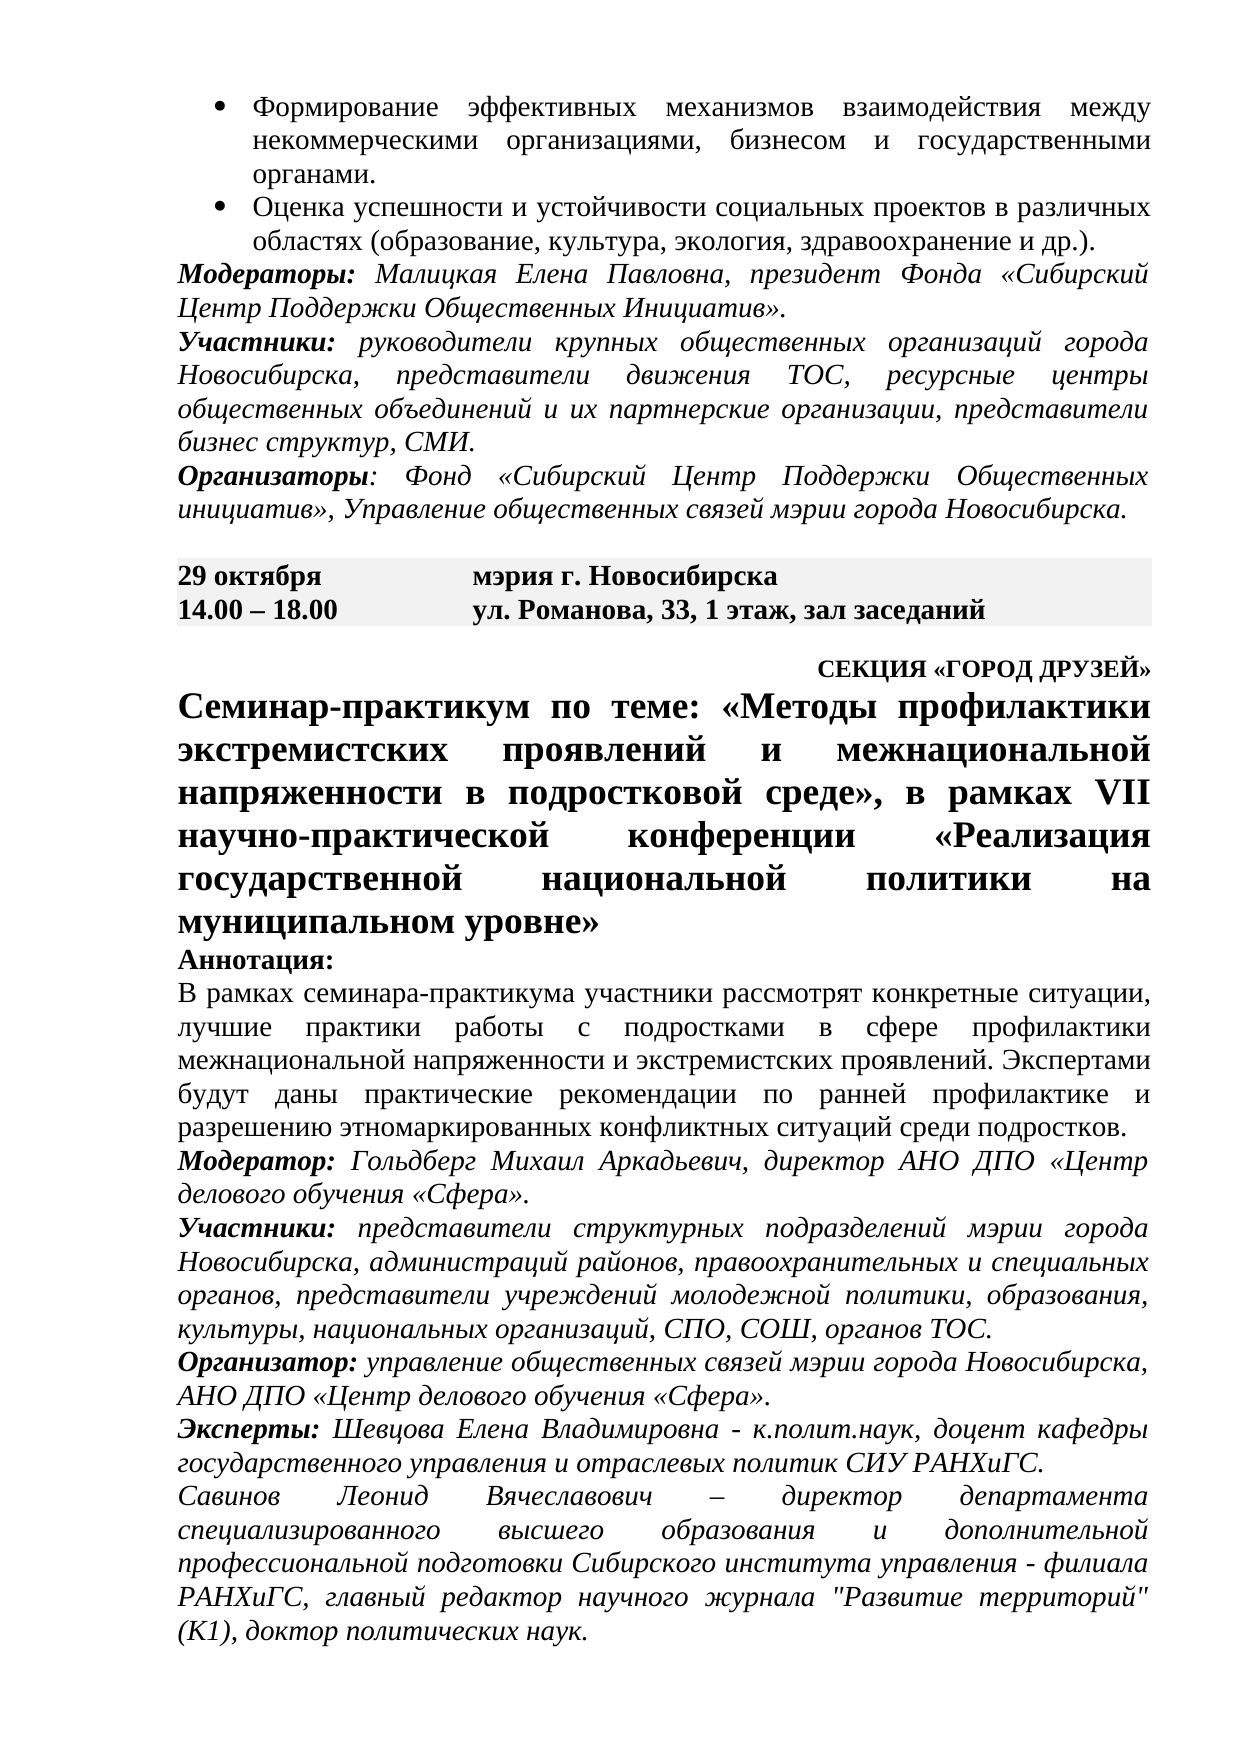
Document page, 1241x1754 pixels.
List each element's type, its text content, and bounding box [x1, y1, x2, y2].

text Семинар-практикум по теме: «Методы профилактики экстремистских проявлений и межнациональной напряженности в подростковой среде», в рамках VII научно-практической конференции «Реализация государственной национальной политики на муниципальном уровне» [177, 683, 1152, 942]
text Организаторы: Фонд «Сибирский Центр Поддержки Общественных инициатив», Управление общественных связей мэрии города Новосибирска. [177, 458, 1152, 525]
text Организатор: управление общественных связей мэрии города Новосибирска, АНО ДПО «Центр делового обучения «Сфера». [177, 1344, 1152, 1411]
text Аннотация: [177, 942, 1152, 975]
text 29 октября мэрия г. Новосибирска [177, 558, 1152, 592]
text Эксперты: Шевцова Елена Владимировна - к.полит.наук, доцент кафедры государственного управления и отраслевых политик СИУ РАНХиГС. [177, 1411, 1152, 1478]
text Модератор: Гольдберг Михаил Аркадьевич, директор АНО ДПО «Центр делового обучения «Сфера». [177, 1143, 1152, 1210]
text 14.00 – 18.00 ул. Романова, 33, 1 этаж, зал заседаний [177, 592, 1152, 626]
list Оценка успешности и устойчивости социальных проектов в различных областях (образование, культура, экология, здравоохранение и др.). [215, 189, 1152, 257]
text В рамках семинара-практикума участники рассмотрят конкретные ситуации, лучшие практики работы с подростками в сфере профилактики межнациональной напряженности и экстремистских проявлений. Экспертами будут даны практические рекомендации по ранней профилактике и разрешению этномаркированных конфликтных ситуаций среди подростков. [177, 975, 1152, 1143]
text Участники: руководители крупных общественных организаций города Новосибирска, представители движения ТОС, ресурсные центры общественных объединений и их партнерские организации, представители бизнес структур, СМИ. [177, 324, 1152, 458]
text Модераторы: Малицкая Елена Павловна, президент Фонда «Сибирский Центр Поддержки Общественных Инициатив». [177, 257, 1152, 324]
text Участники: представители структурных подразделений мэрии города Новосибирска, администраций районов, правоохранительных и специальных органов, представители учреждений молодежной политики, образования, культуры, национальных организаций, СПО, СОШ, органов ТОС. [177, 1210, 1152, 1344]
list Формирование эффективных механизмов взаимодействия между некоммерческими организациями, бизнесом и государственными органами. [215, 89, 1152, 189]
text СЕКЦИЯ «ГОРОД ДРУЗЕЙ» [177, 654, 1152, 683]
text Савинов Леонид Вячеславович – директор департамента специализированного высшего образования и дополнительной профессиональной подготовки Сибирского института управления - филиала РАНХиГС, главный редактор научного журнала "Развитие территорий" (К1), доктор политических наук. [177, 1478, 1152, 1646]
